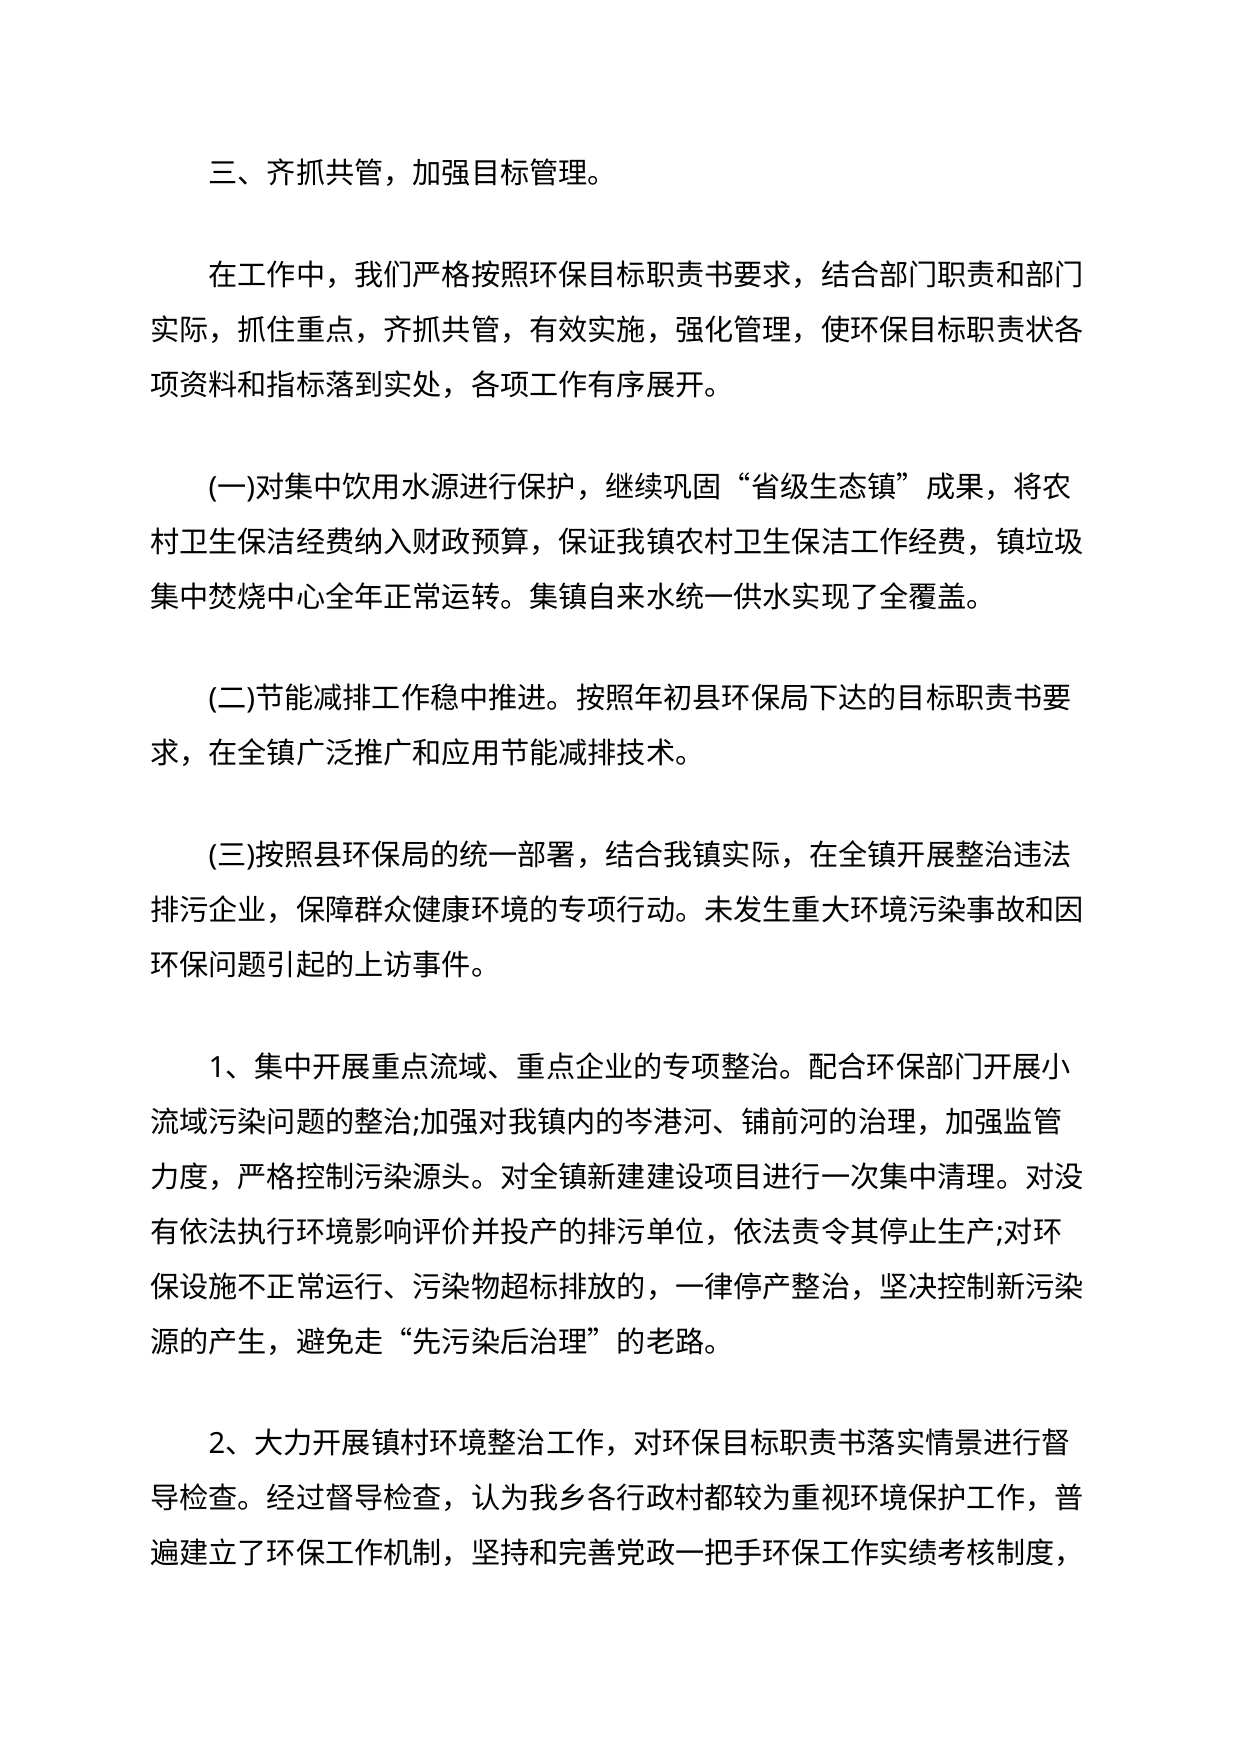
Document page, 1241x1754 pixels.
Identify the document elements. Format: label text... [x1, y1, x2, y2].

text 1、集中开展重点流域、重点企业的专项整治。配合环保部门开展小流域污染问题的整治;加强对我镇内的岑港河、铺前河的治理，加强监管力度，严格控制污染源头。对全镇新建建设项目进行一次集中清理。对没有依法执行环境影响评价并投产的排污单位，依法责令其停止生产;对环保设施不正常运行、污染物超标排放的，一律停产整治，坚决控制新污染源的产生，避免走“先污染后治理”的老路。 [150, 1043, 1090, 1361]
text (三)按照县环保局的统一部署，结合我镇实际，在全镇开展整治违法排污企业，保障群众健康环境的专项行动。未发生重大环境污染事故和因环保问题引起的上访事件。 [150, 832, 1090, 984]
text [150, 1420, 1090, 1572]
text 三、齐抓共管，加强目标管理。 [150, 150, 1090, 192]
text (二)节能减排工作稳中推进。按照年初县环保局下达的目标职责书要求，在全镇广泛推广和应用节能减排技术。 [150, 675, 1090, 772]
text 在工作中，我们严格按照环保目标职责书要求，结合部门职责和部门实际，抓住重点，齐抓共管，有效实施，强化管理，使环保目标职责状各项资料和指标落到实处，各项工作有序展开。 [150, 252, 1090, 404]
text (一)对集中饮用水源进行保护，继续巩固“省级生态镇”成果，将农村卫生保洁经费纳入财政预算，保证我镇农村卫生保洁工作经费，镇垃圾集中焚烧中心全年正常运转。集镇自来水统一供水实现了全覆盖。 [150, 463, 1090, 616]
